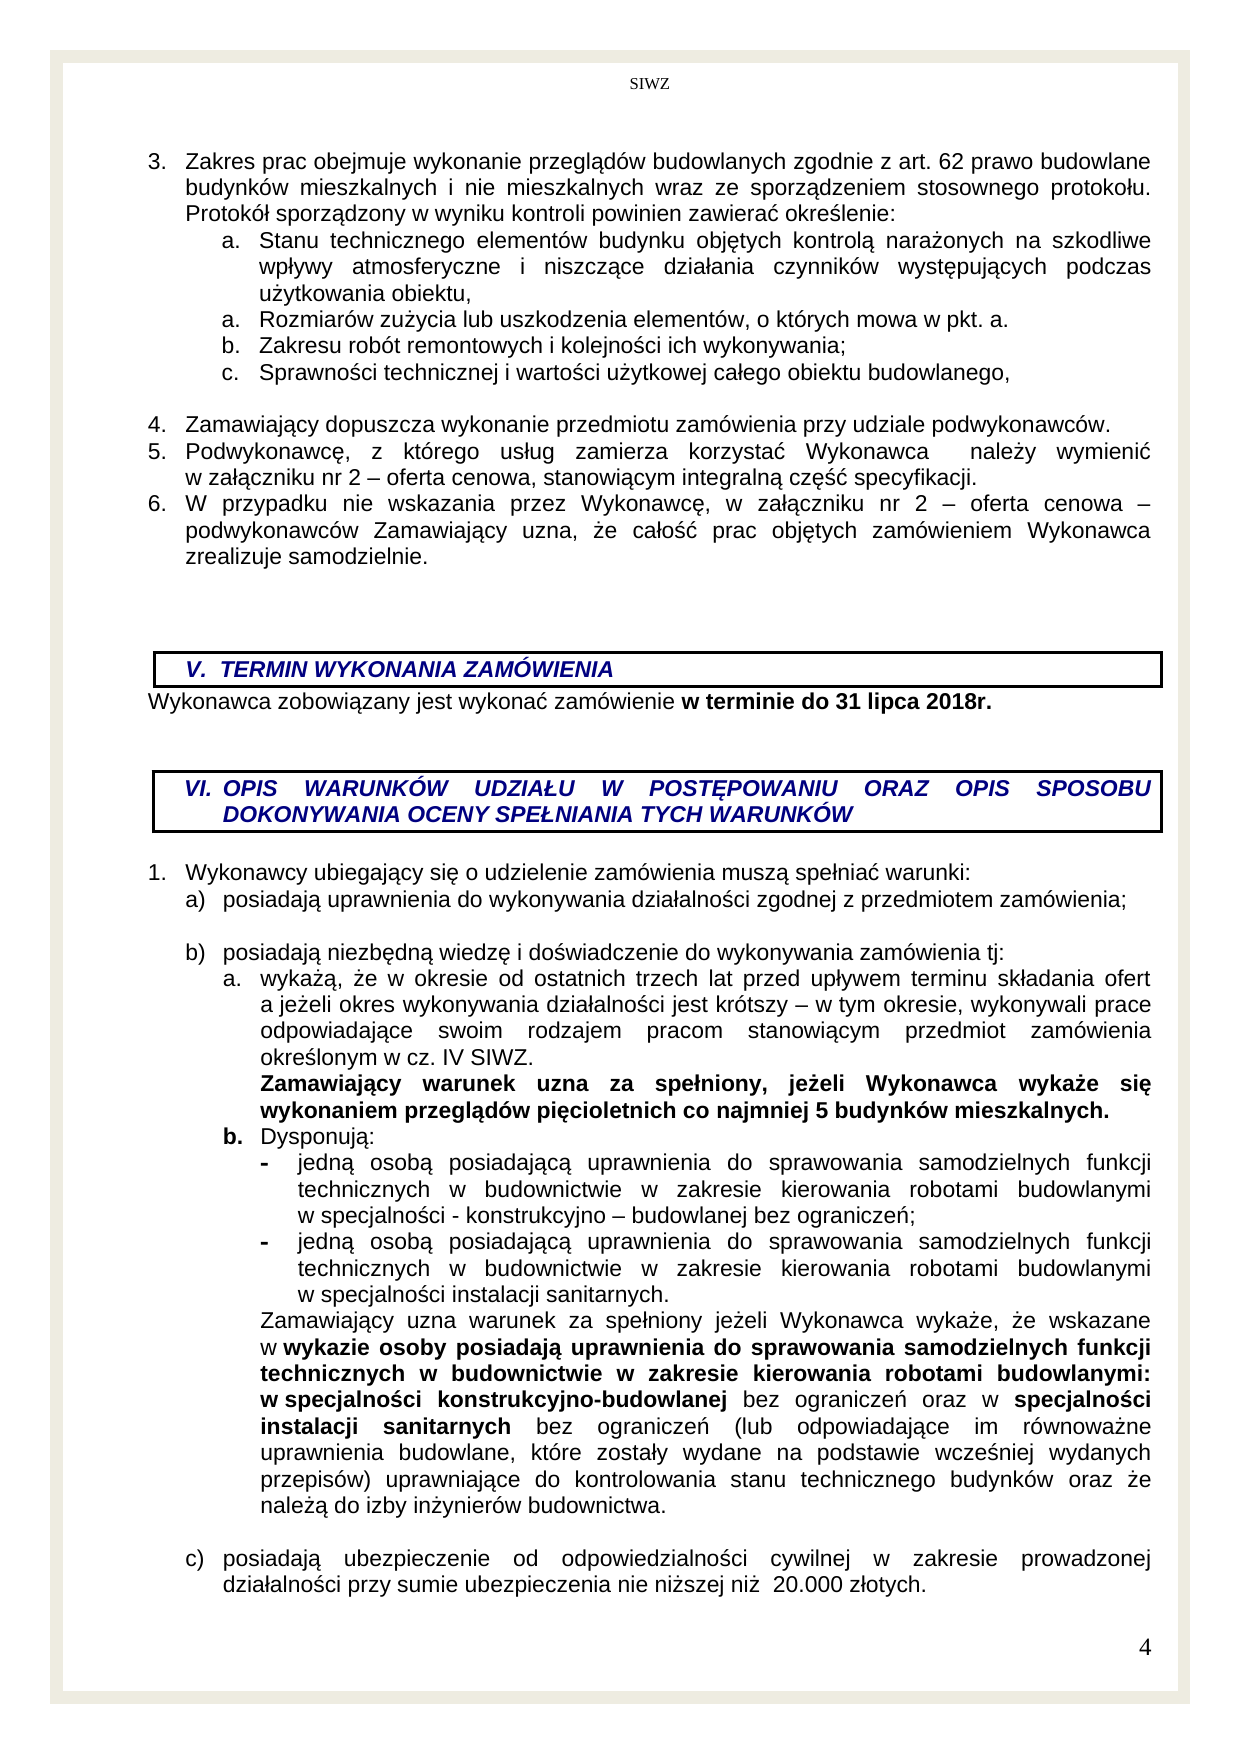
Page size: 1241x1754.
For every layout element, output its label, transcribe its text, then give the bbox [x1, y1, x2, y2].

list jedną osobą posiadającą uprawnienia do sprawowania samodzielnych funkcji technicznych w budownictwie w zakresie kierowania robotami budowlanymi w specjalności instalacji sanitarnych. [260, 1228, 1152, 1307]
list Wykonawcy ubiegający się o udzielenie zamówienia muszą spełniać warunki: [148, 859, 1152, 886]
list wykażą, że w okresie od ostatnich trzech lat przed upływem terminu składania ofert a jeżeli okres wykonywania działalności jest krótszy – w tym okresie, wykonywali prace odpowiadające swoim rodzajem pracom stanowiącym przedmiot zamówienia określonym w cz. IV SIWZ. [223, 965, 1152, 1070]
text VI. OPIS WARUNKÓW UDZIAŁU W POSTĘPOWANIU ORAZ OPIS SPOSOBU DOKONYWANIA OCENY SPEŁNIANIA TYCH WARUNKÓW [155, 773, 1160, 830]
list W przypadku nie wskazania przez Wykonawcę, w załączniku nr 2 – oferta cenowa – podwykonawców Zamawiający uzna, że całość prac objętych zamówieniem Wykonawca zrealizuje samodzielnie. [148, 490, 1152, 569]
list Dysponują: [223, 1123, 1152, 1149]
list Zamawiający dopuszcza wykonanie przedmiotu zamówienia przy udziale podwykonawców. [148, 411, 1152, 438]
list Zakresu robót remontowych i kolejności ich wykonywania; [221, 332, 1152, 358]
text Zamawiający uzna warunek za spełniony jeżeli Wykonawca wykaże, że wskazane w wykazie osoby posiadają uprawnienia do sprawowania samodzielnych funkcji technicznych w budownictwie w zakresie kierowania robotami budowlanymi: w specjalności konstrukcyjno-budowlanej bez ograniczeń oraz w specjalności instalacji sanitarnych bez ograniczeń (lub odpowiadające im równoważne uprawnienia budowlane, które zostały wydane na podstawie wcześniej wydanych przepisów) uprawniające do kontrolowania stanu technicznego budynków oraz że należą do izby inżynierów budownictwa. [260, 1307, 1152, 1518]
list Zakres prac obejmuje wykonanie przeglądów budowlanych zgodnie z art. 62 prawo budowlane budynków mieszkalnych i nie mieszkalnych wraz ze sporządzeniem stosownego protokołu. Protokół sporządzony w wyniku kontroli powinien zawierać określenie: [148, 148, 1152, 227]
list Sprawności technicznej i wartości użytkowej całego obiektu budowlanego, [221, 358, 1152, 385]
list posiadają ubezpieczenie od odpowiedzialności cywilnej w zakresie prowadzonej działalności przy sumie ubezpieczenia nie niższej niż 20.000 złotych. [185, 1544, 1152, 1597]
text Wykonawca zobowiązany jest wykonać zamówienie w terminie do 31 lipca 2018r. [148, 688, 1152, 714]
list Podwykonawcę, z którego usług zamierza korzystać Wykonawca należy wymienić w załączniku nr 2 – oferta cenowa, stanowiącym integralną część specyfikacji. [148, 438, 1152, 490]
text V. TERMIN WYKONANIA ZAMÓWIENIA [156, 654, 1160, 685]
list jedną osobą posiadającą uprawnienia do sprawowania samodzielnych funkcji technicznych w budownictwie w zakresie kierowania robotami budowlanymi w specjalności - konstrukcyjno – budowlanej bez ograniczeń; [260, 1149, 1152, 1228]
list Stanu technicznego elementów budynku objętych kontrolą narażonych na szkodliwe wpływy atmosferyczne i niszczące działania czynników występujących podczas użytkowania obiektu, [221, 227, 1152, 306]
list Rozmiarów zużycia lub uszkodzenia elementów, o których mowa w pkt. a. [221, 306, 1152, 332]
list posiadają uprawnienia do wykonywania działalności zgodnej z przedmiotem zamówienia; [185, 886, 1152, 912]
text Zamawiający warunek uzna za spełniony, jeżeli Wykonawca wykaże się wykonaniem przeglądów pięcioletnich co najmniej 5 budynków mieszkalnych. [260, 1070, 1152, 1123]
list posiadają niezbędną wiedzę i doświadczenie do wykonywania zamówienia tj: [185, 938, 1152, 965]
